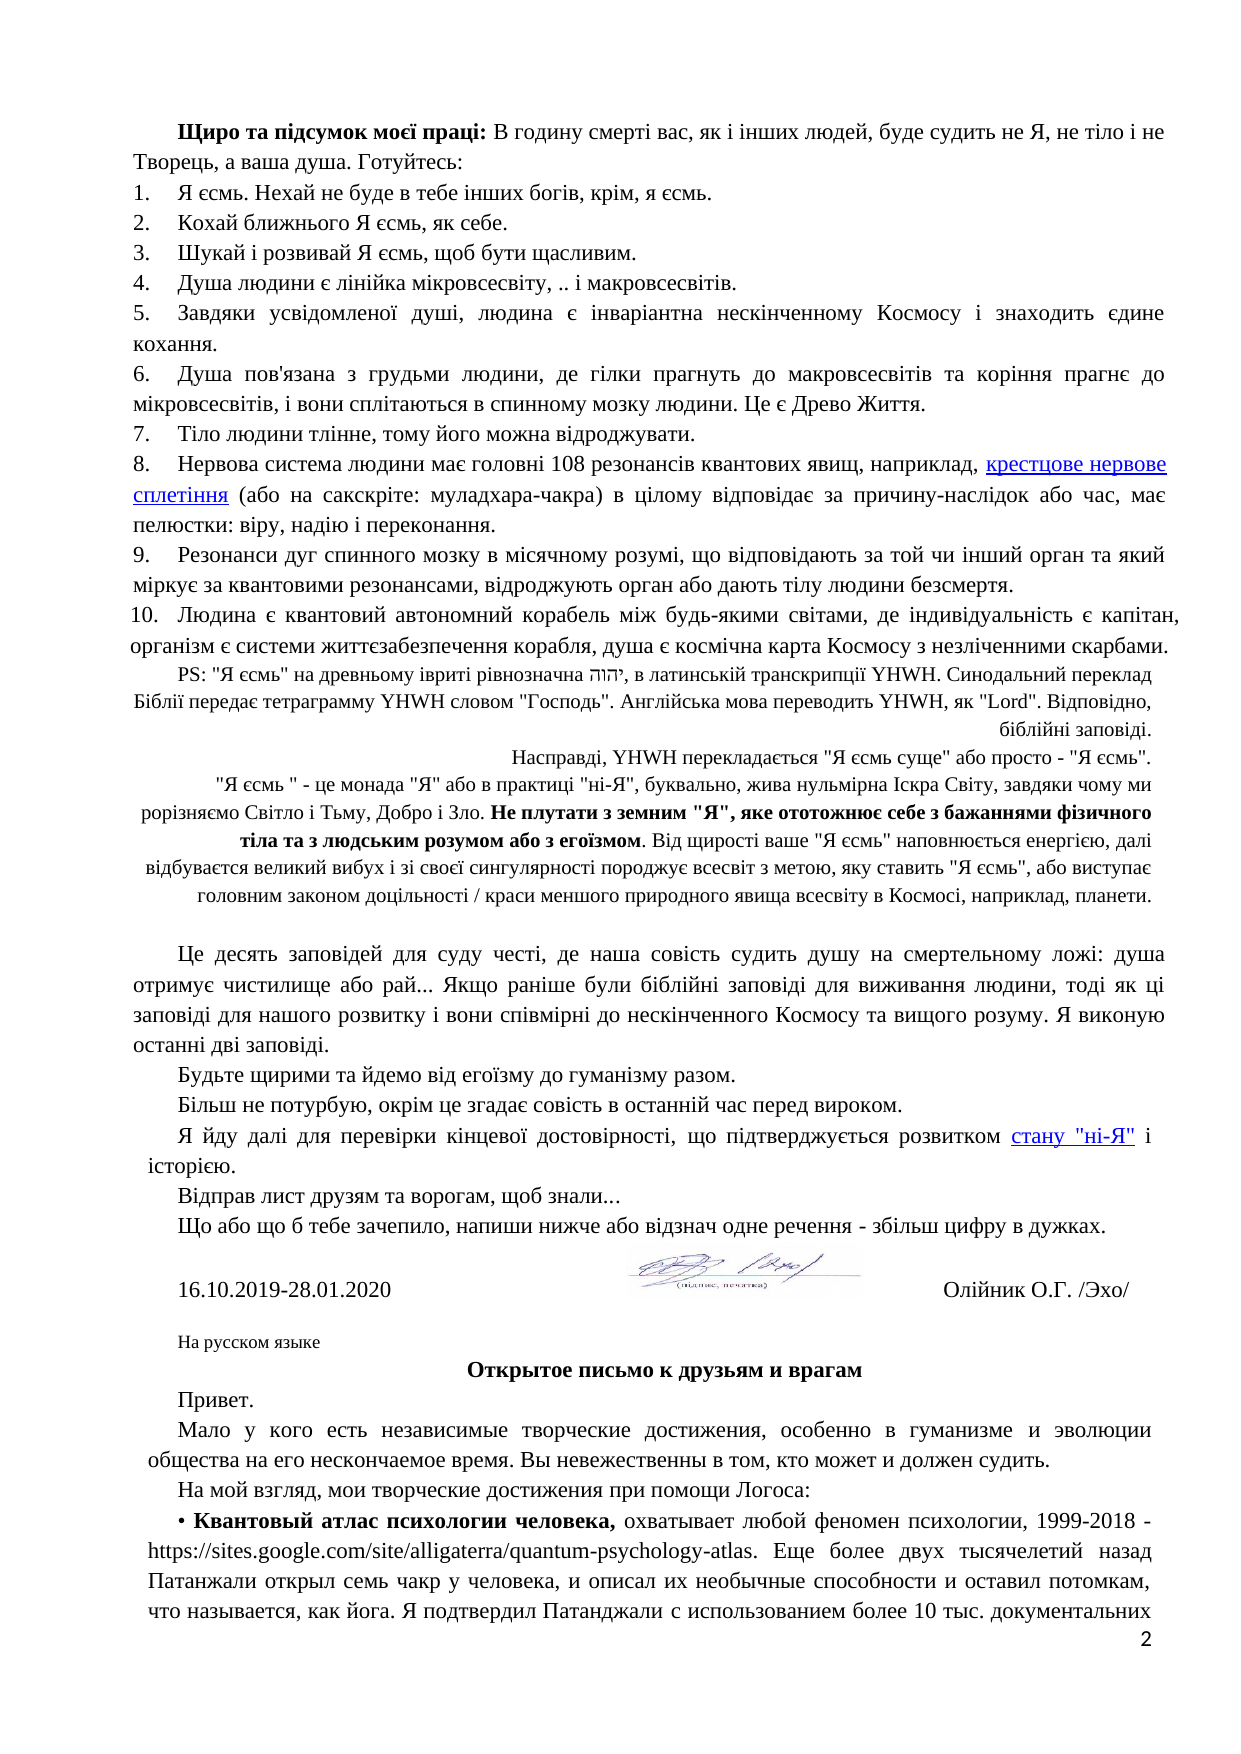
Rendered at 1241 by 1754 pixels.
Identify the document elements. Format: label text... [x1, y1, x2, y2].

list Тіло людини тлінне, тому його можна відроджувати. [133, 420, 1166, 447]
text "Я єсмь " - це монада "Я" або в практиці "ні-Я", буквально, жива нульмірна Іскра Світу, завдяки чому ми рорізняємо Світло і Тьму, Добро і Зло. Не плутати з земним "Я", яке ототожнює себе з бажаннями фізичного тіла та з людським розумом або з егоїзмом. Від щирості ваше "Я єсмь" наповнюється енергією, далі відбуваєтся великий вибух і зі своєї сингулярності породжує всесвіт з метою, яку ставить "Я єсмь", або виступає головним законом доцільності / краси меншого природного явища всесвіту в Космосі, наприклад, планети. [133, 772, 1152, 907]
list Людина є квантовий автономний корабель між будь-якими світами, де індивідуальність є капітан, організм є системи життєзабезпечення корабля, душа є космічна карта Космосу з незліченними скарбами. [130, 601, 1181, 658]
list Завдяки усвідомленої душі, людина є інваріантна нескінченному Космосу і знаходить єдине кохання. [133, 299, 1166, 356]
list Нервова система людини має головні 108 резонансів квантових явищ, наприклад, крестцове нервове сплетіння (або на сакскріте: муладхара-чакра) в цілому відповідає за причину-наслідок або час, має пелюстки: віру, надію і переконання. [133, 450, 1166, 537]
text Будьте щирими та йдемо від егоїзму до гуманізму разом. [133, 1061, 1152, 1088]
text Я йду далі для перевірки кінцевої достовірності, що підтверджується розвитком стану "ні-Я" і історією. [148, 1122, 1152, 1178]
list Кохай ближнього Я єсмь, як себе. [133, 209, 1166, 235]
list Я єсмь. Нехай не буде в тебе інших богів, крім, я єсмь. [133, 178, 1166, 205]
text На мой взгляд, мои творческие достижения при помощи Логоса: [148, 1477, 1152, 1503]
picture [626, 1242, 864, 1298]
text Щиро та підсумок моєї праці: В годину смерті вас, як і інших людей, буде судить не Я, не тіло і не Творець, а ваша душа. Готуйтесь: [133, 118, 1166, 175]
text Це десять заповідей для суду честі, де наша совість судить душу на смертельному ложі: душа отримує чистилище або рай... Якщо раніше були біблійні заповіді для виживання людини, тоді як ці заповіді для нашого розвитку і вони співмірні до нескінченного Космосу та вищого розуму. Я виконую останні дві заповіді. [133, 941, 1166, 1057]
list Душа пов'язана з грудьми людини, де гілки прагнуть до макровсесвітів та коріння прагнє до мікровсесвітів, і вони сплітаються в спинному мозку людини. Це є Древо Життя. [133, 360, 1166, 416]
text Привет. [148, 1386, 1152, 1412]
text Відправ лист друзям та ворогам, щоб знали... [177, 1182, 1152, 1208]
text Мало у кого есть независимые творческие достижения, особенно в гуманизме и эволюции общества на его нескончаемое время. Вы невежественны в том, кто может и должен судить. [148, 1416, 1152, 1473]
list Шукай і розвивай Я єсмь, щоб бути щасливим. [133, 239, 1166, 265]
list Резонанси дуг спинного мозку в місячному розумі, що відповідають за той чи інший орган та який міркує за квантовими резонансами, відроджують орган або дають тілу людини безсмертя. [133, 541, 1166, 598]
text Що або що б тебе зачепило, напиши нижче або відзнач одне речення - збільш цифру в дужках. [177, 1212, 1152, 1239]
text Більш не потурбую, окрім це згадає совість в останній час перед вироком. [133, 1092, 1152, 1118]
text Открытое письмо к друзьям и врагам [148, 1356, 1152, 1382]
list 16.10.2019-28.01.2020 Олійник О.Г. /Эхо/ [177, 1243, 1152, 1302]
text Насправді, YHWH перекладається "Я єсмь суще" або просто - "Я єсмь". [133, 745, 1152, 769]
text На русском языке [148, 1331, 1152, 1352]
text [148, 1507, 1152, 1624]
text PS: "Я єсмь" на древньому івриті рівнозначна יהוה, в латинській транскрипції YHWH. Синодальний переклад Біблії передає тетраграмму YHWH словом "Господь". Англійська мова переводить YHWH, як "Lord". Відповідно, біблійні заповіді. [133, 662, 1152, 741]
list Душа людини є лінійка мікровсесвіту, .. і макровсесвітів. [133, 269, 1166, 296]
